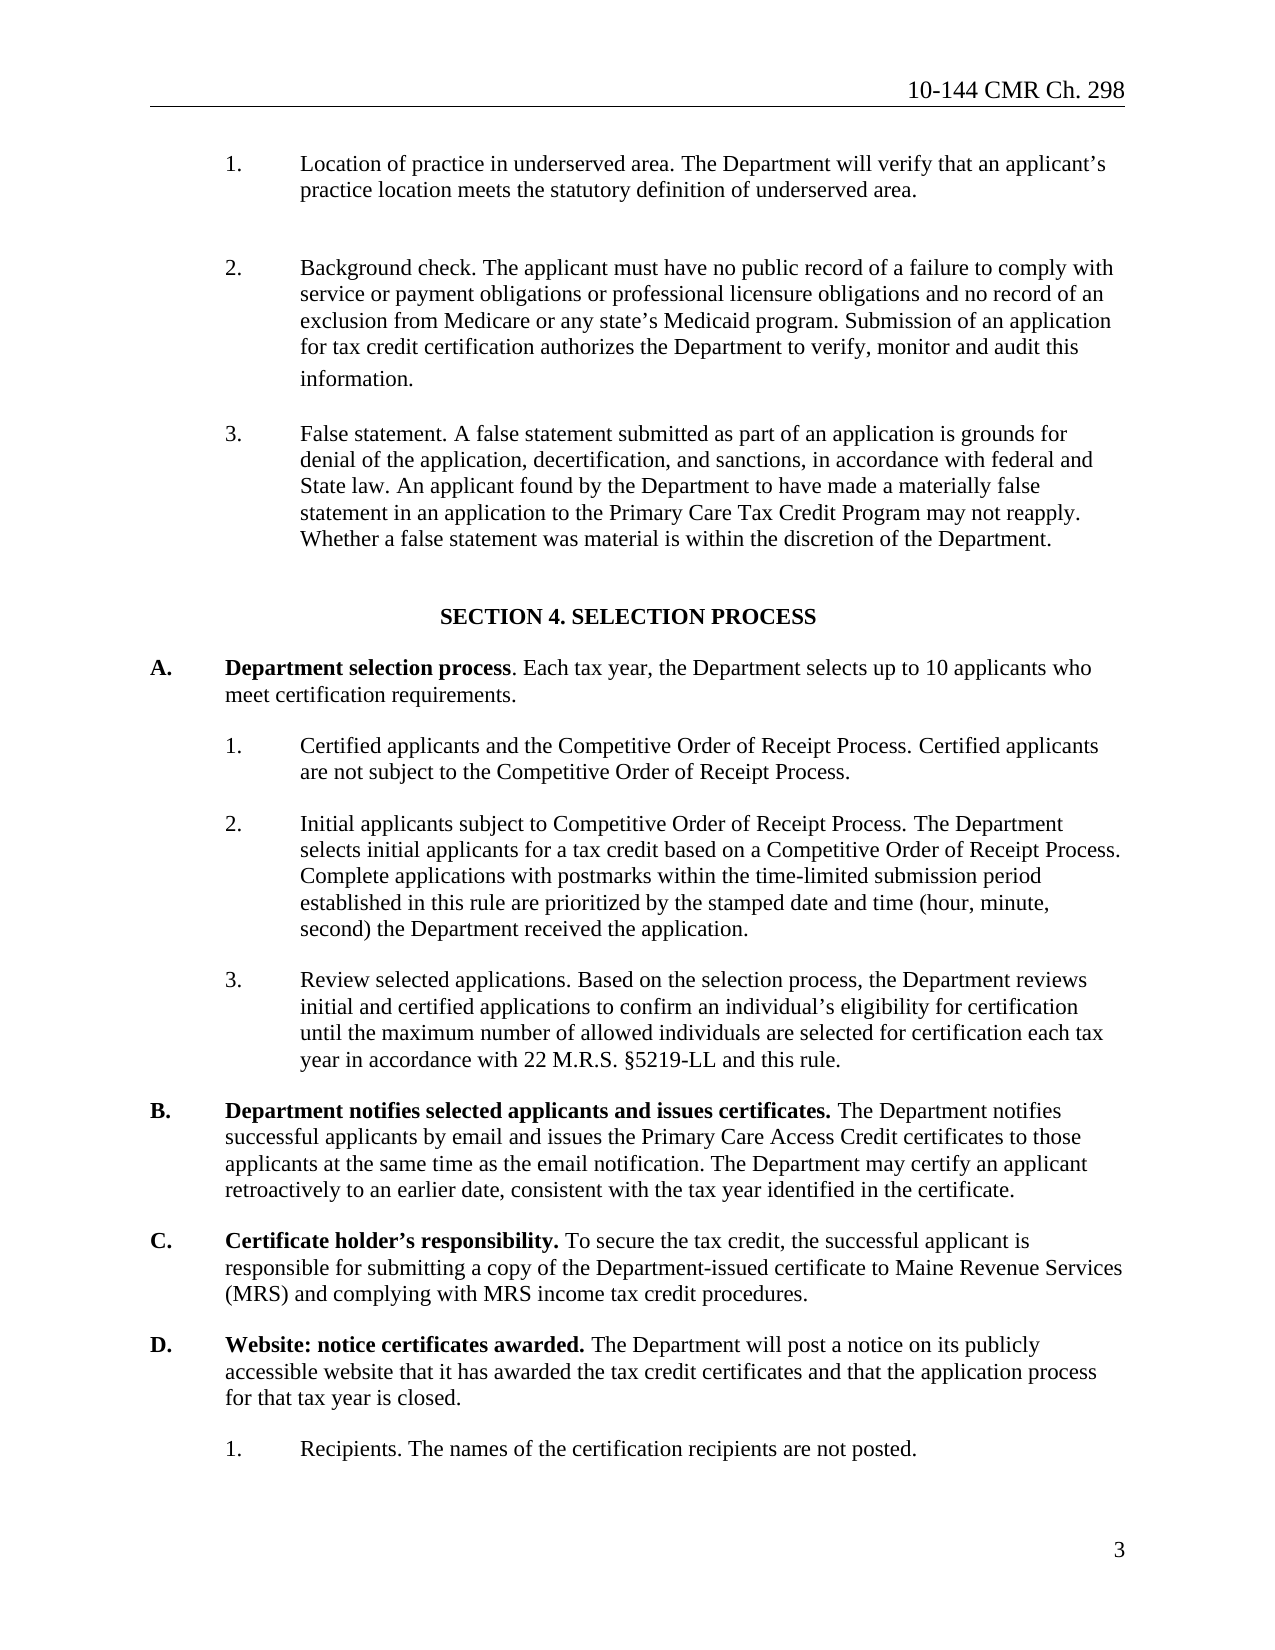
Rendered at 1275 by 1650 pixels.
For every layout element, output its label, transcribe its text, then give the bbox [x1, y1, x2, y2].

text 2. Background check. The applicant must have no public record of a failure to comply with service or payment obligations or professional licensure obligations and no record of an exclusion from Medicare or any state’s Medicaid program. Submission of an application for tax credit certification authorizes the Department to verify, monitor and audit this information. [225, 254, 1125, 393]
text 3. Review selected applications. Based on the selection process, the Department reviews initial and certified applications to confirm an individual’s eligibility for certification until the maximum number of allowed individuals are selected for certification each tax year in accordance with 22 M.R.S. §5219-LL and this rule. [225, 967, 1125, 1072]
text D. Website: notice certificates awarded. The Department will post a notice on its publicly accessible website that it has awarded the tax credit certificates and that the application process for that tax year is closed. [150, 1331, 1125, 1411]
text 1. Location of practice in underserved area. The Department will verify that an applicant’s practice location meets the statutory definition of underserved area. [225, 150, 1125, 203]
text 2. Initial applicants subject to Competitive Order of Receipt Process. The Department selects initial applicants for a tax credit based on a Competitive Order of Receipt Process. Complete applications with postmarks within the time-limited submission period established in this rule are prioritized by the stamped date and time (hour, minute, second) the Department received the application. [225, 810, 1125, 942]
text B. Department notifies selected applicants and issues certificates. The Department notifies successful applicants by email and issues the Primary Care Access Credit certificates to those applicants at the same time as the email notification. The Department may certify an applicant retroactively to an earlier date, consistent with the tax year identified in the certificate. [150, 1097, 1125, 1202]
text 1. Recipients. The names of the certification recipients are not posted. [225, 1436, 1125, 1462]
text 3. False statement. A false statement submitted as part of an application is grounds for denial of the application, decertification, and sanctions, in accordance with federal and State law. An applicant found by the Department to have made a materially false statement in an application to the Primary Care Tax Credit Program may not reapply. Whether a false statement was material is within the discretion of the Department. [225, 420, 1125, 552]
text C. Certificate holder’s responsibility. To secure the tax credit, the successful applicant is responsible for submitting a copy of the Department-issued certificate to Maine Revenue Services (MRS) and complying with MRS income tax credit procedures. [150, 1227, 1125, 1306]
text A. Department selection process. Each tax year, the Department selects up to 10 applicants who meet certification requirements. [150, 654, 1125, 707]
text 1. Certified applicants and the Competitive Order of Receipt Process. Certified applicants are not subject to the Competitive Order of Receipt Process. [225, 732, 1125, 785]
text SECTION 4. SELECTION PROCESS [131, 603, 1125, 629]
